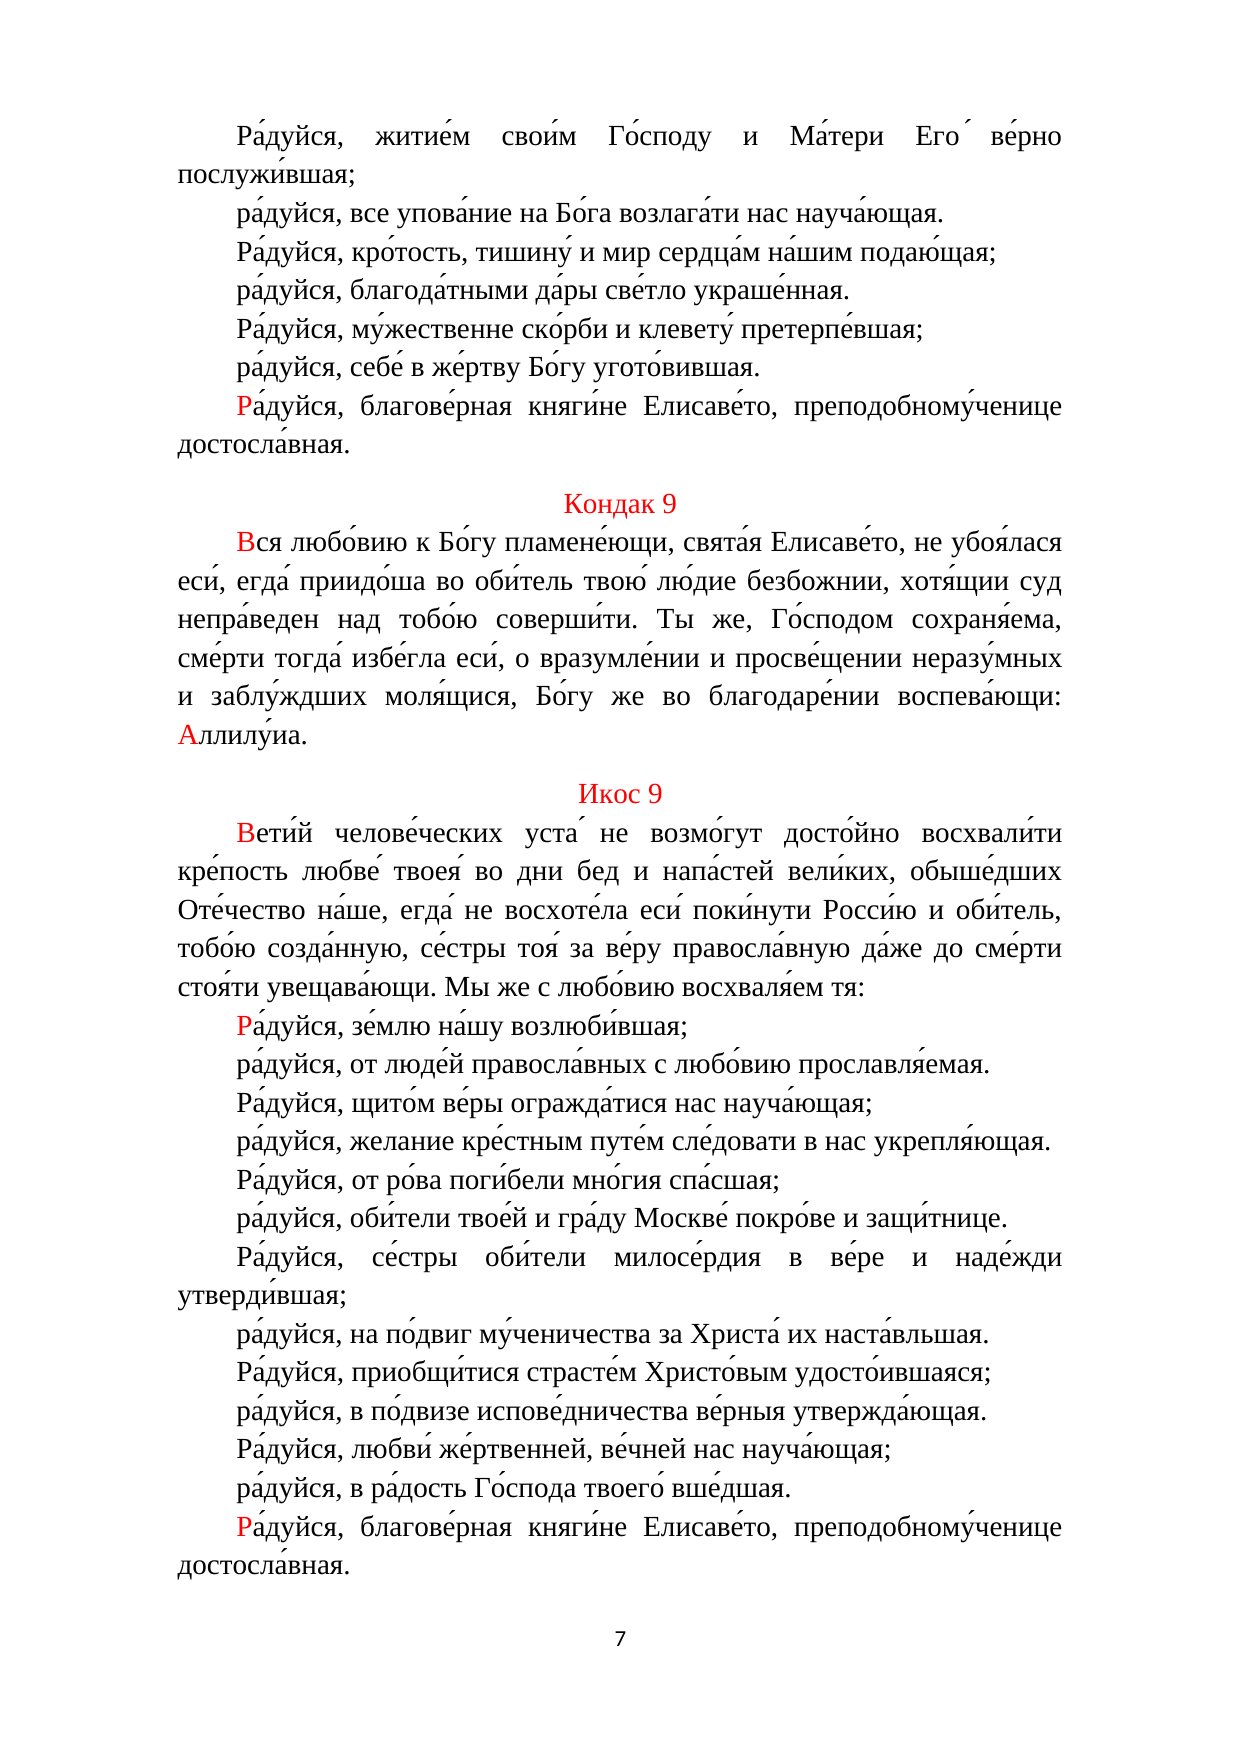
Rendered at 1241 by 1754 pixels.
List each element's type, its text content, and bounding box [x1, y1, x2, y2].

text Ра́дуйся, се́стры оби́тели милосе́рдия в ве́ре и наде́жди утверди́вшая; [177, 1239, 1063, 1311]
text ра́дуйся, на по́двиг му́ченичества за Христа́ их наста́вльшая. [177, 1316, 1063, 1349]
text ра́дуйся, оби́тели твое́й и гра́ду Москве́ покро́ве и защи́тнице. [177, 1200, 1063, 1234]
text Кондак 9 [177, 486, 1063, 519]
text Ра́дуйся, приобщи́тися страсте́м Христо́вым удосто́ившаяся; [177, 1354, 1063, 1388]
text ра́дуйся, себе́ в же́ртву Бо́гу угото́вившая. [177, 349, 1063, 383]
text Икос 9 [177, 776, 1063, 810]
text Ра́дуйся, зе́млю на́шу возлюби́вшая; [177, 1008, 1063, 1041]
text Ра́дуйся, му́жественне ско́рби и клевету́ претерпе́вшая; [177, 311, 1063, 344]
text ра́дуйся, желание кре́стным путе́м сле́довати в нас укрепля́ющая. [177, 1123, 1063, 1157]
text ра́дуйся, благода́тными да́ры све́тло украше́нная. [177, 272, 1063, 306]
text ра́дуйся, в ра́дость Го́спода твоего́ вше́дшая. [177, 1470, 1063, 1504]
text Ра́дуйся, от ро́ва поги́бели мно́гия спа́сшая; [177, 1162, 1063, 1195]
text ра́дуйся, все упова́ние на Бо́га возлага́ти нас науча́ющая. [177, 195, 1063, 229]
text Ра́дуйся, любви́ же́ртвенней, ве́чней нас науча́ющая; [177, 1432, 1063, 1465]
text Ра́дуйся, щито́м ве́ры огражда́тися нас науча́ющая; [177, 1085, 1063, 1118]
text Ра́дуйся, житие́м свои́м Го́споду и Ма́тери Его́ ве́рно послужи́вшая; [177, 118, 1063, 190]
text Ра́дуйся, кро́тость, тишину́ и мир сердца́м на́шим подаю́щая; [177, 234, 1063, 267]
text ра́дуйся, в по́двизе испове́дничества ве́рныя утвержда́ющая. [177, 1393, 1063, 1427]
text ра́дуйся, от люде́й правосла́вных с любо́вию прославля́емая. [177, 1046, 1063, 1080]
text Вся любо́вию к Бо́гу пламене́ющи, свята́я Елисаве́то, не убоя́лася еси́, егда́ приидо́ша во оби́тель твою́ лю́дие безбожнии, хотя́щии суд непра́веден над тобо́ю соверши́ти. Ты же, Го́сподом сохраня́ема, сме́рти тогда́ избе́гла еси́, о вразумле́нии и просве́щении неразу́мных и заблу́ждших моля́щися, Бо́гу же во благодаре́нии воспева́ющи: Аллилу́иа. [177, 524, 1063, 751]
text Ра́дуйся, благове́рная княги́не Елисаве́то, преподобному́ченице достосла́вная. [177, 1509, 1063, 1581]
text Вети́й челове́ческих уста́ не возмо́гут досто́йно восхвали́ти кре́пость любве́ твоея́ во дни бед и напа́стей вели́ких, обыше́дших Оте́чество на́ше, егда́ не восхоте́ла еси́ поки́нути Росси́ю и оби́тель, тобо́ю созда́нную, се́стры тоя́ за ве́ру правосла́вную да́же до сме́рти стоя́ти увещава́ющи. Мы же с любо́вию восхваля́ем тя: [177, 815, 1063, 1003]
text Ра́дуйся, благове́рная княги́не Елисаве́то, преподобному́ченице достосла́вная. [177, 388, 1063, 460]
